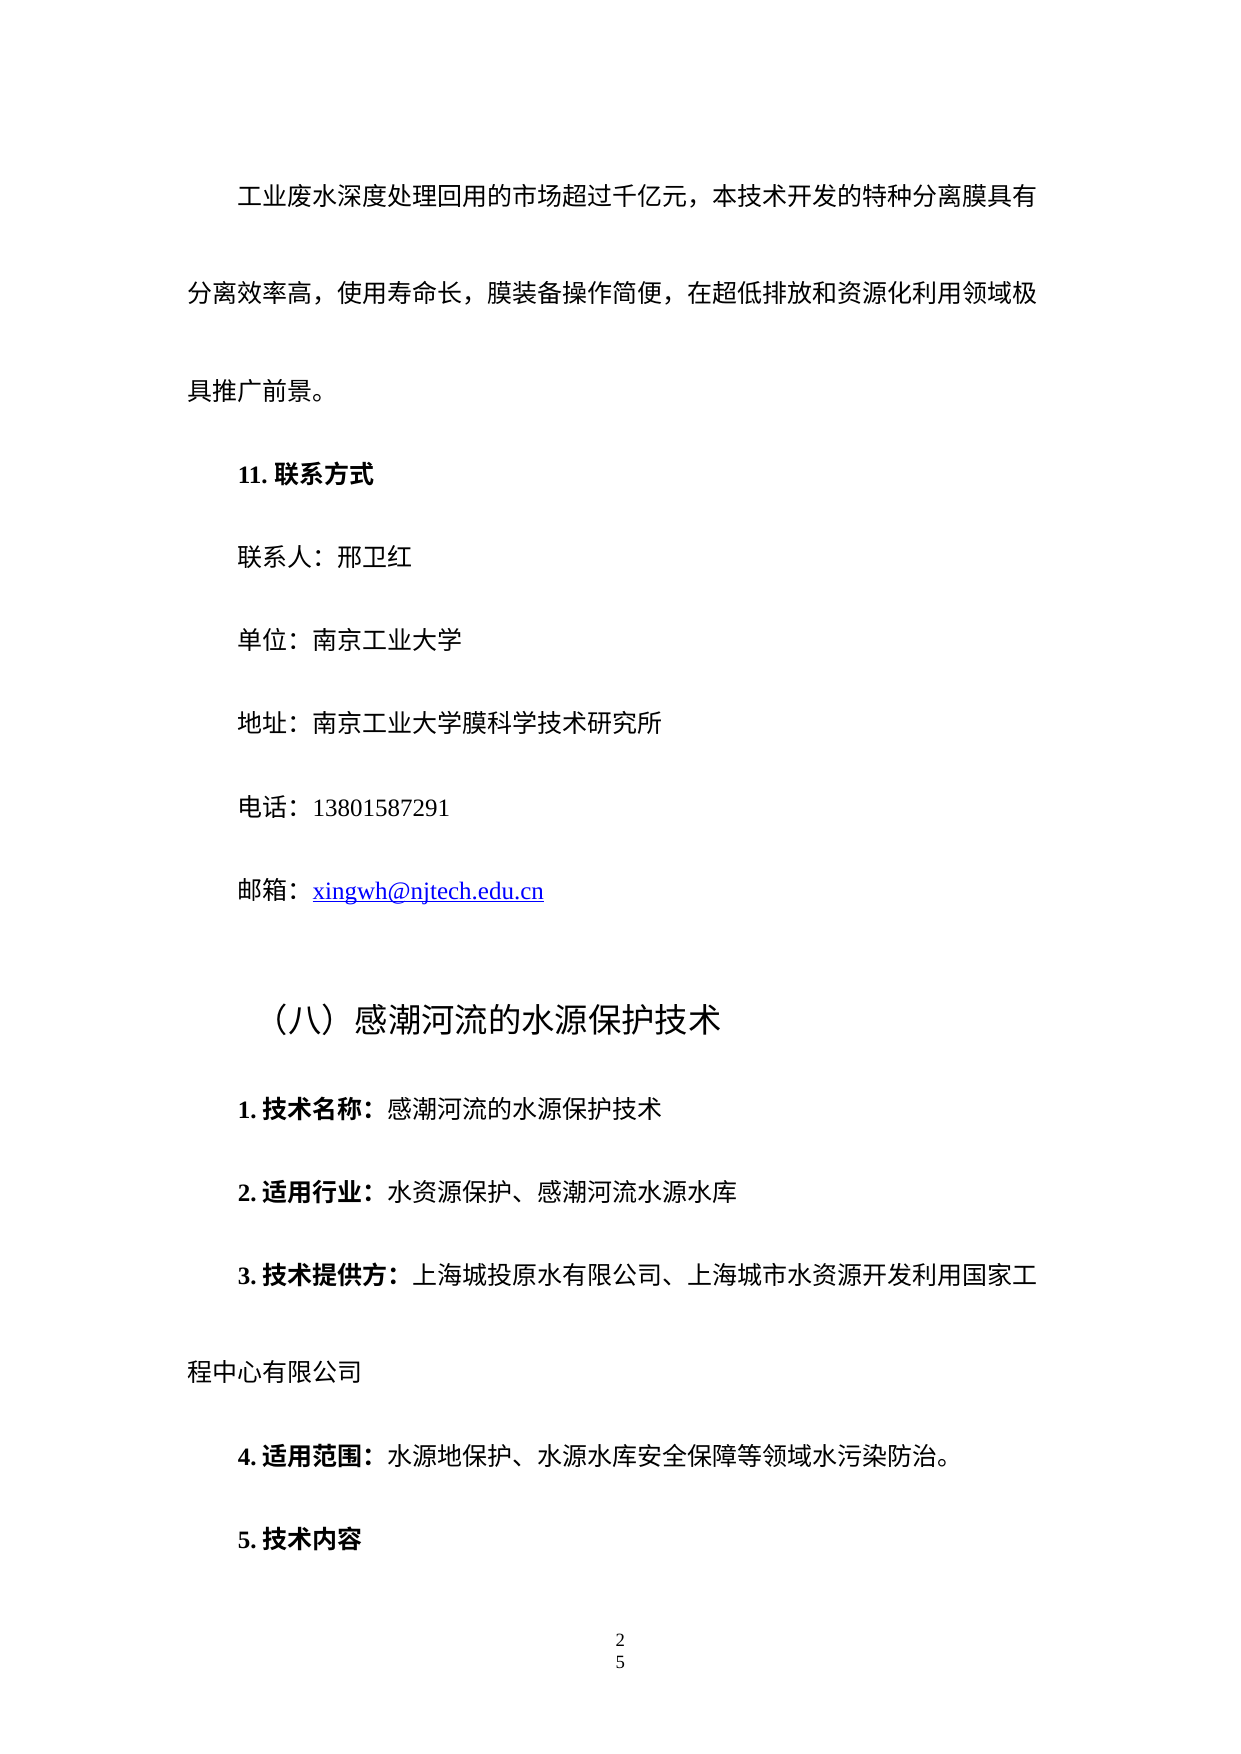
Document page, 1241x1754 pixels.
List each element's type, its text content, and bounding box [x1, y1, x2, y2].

text 地址：南京工业大学膜科学技术研究所 [187, 689, 1053, 754]
text 联系人：邢卫红 [187, 523, 1053, 588]
text 11. 联系方式 [187, 440, 1053, 505]
text 单位：南京工业大学 [187, 606, 1053, 671]
text 工业废水深度处理回用的市场超过千亿元，本技术开发的特种分离膜具有分离效率高，使用寿命长，膜装备操作简便，在超低排放和资源化利用领域极具推广前景。 [187, 162, 1053, 422]
text 4. 适用范围：水源地保护、水源水库安全保障等领域水污染防治。 [187, 1422, 1053, 1487]
text 3. 技术提供方：上海城投原水有限公司、上海城市水资源开发利用国家工程中心有限公司 [187, 1241, 1053, 1403]
subtitle （八）感潮河流的水源保护技术 [187, 986, 1053, 1051]
text 电话：13801587291 [187, 773, 1053, 838]
text 5. 技术内容 [187, 1505, 1053, 1570]
text 邮箱：xingwh@njtech.edu.cn [187, 856, 1053, 921]
text 2. 适用行业：水资源保护、感潮河流水源水库 [187, 1158, 1053, 1223]
text 1. 技术名称：感潮河流的水源保护技术 [187, 1075, 1053, 1140]
